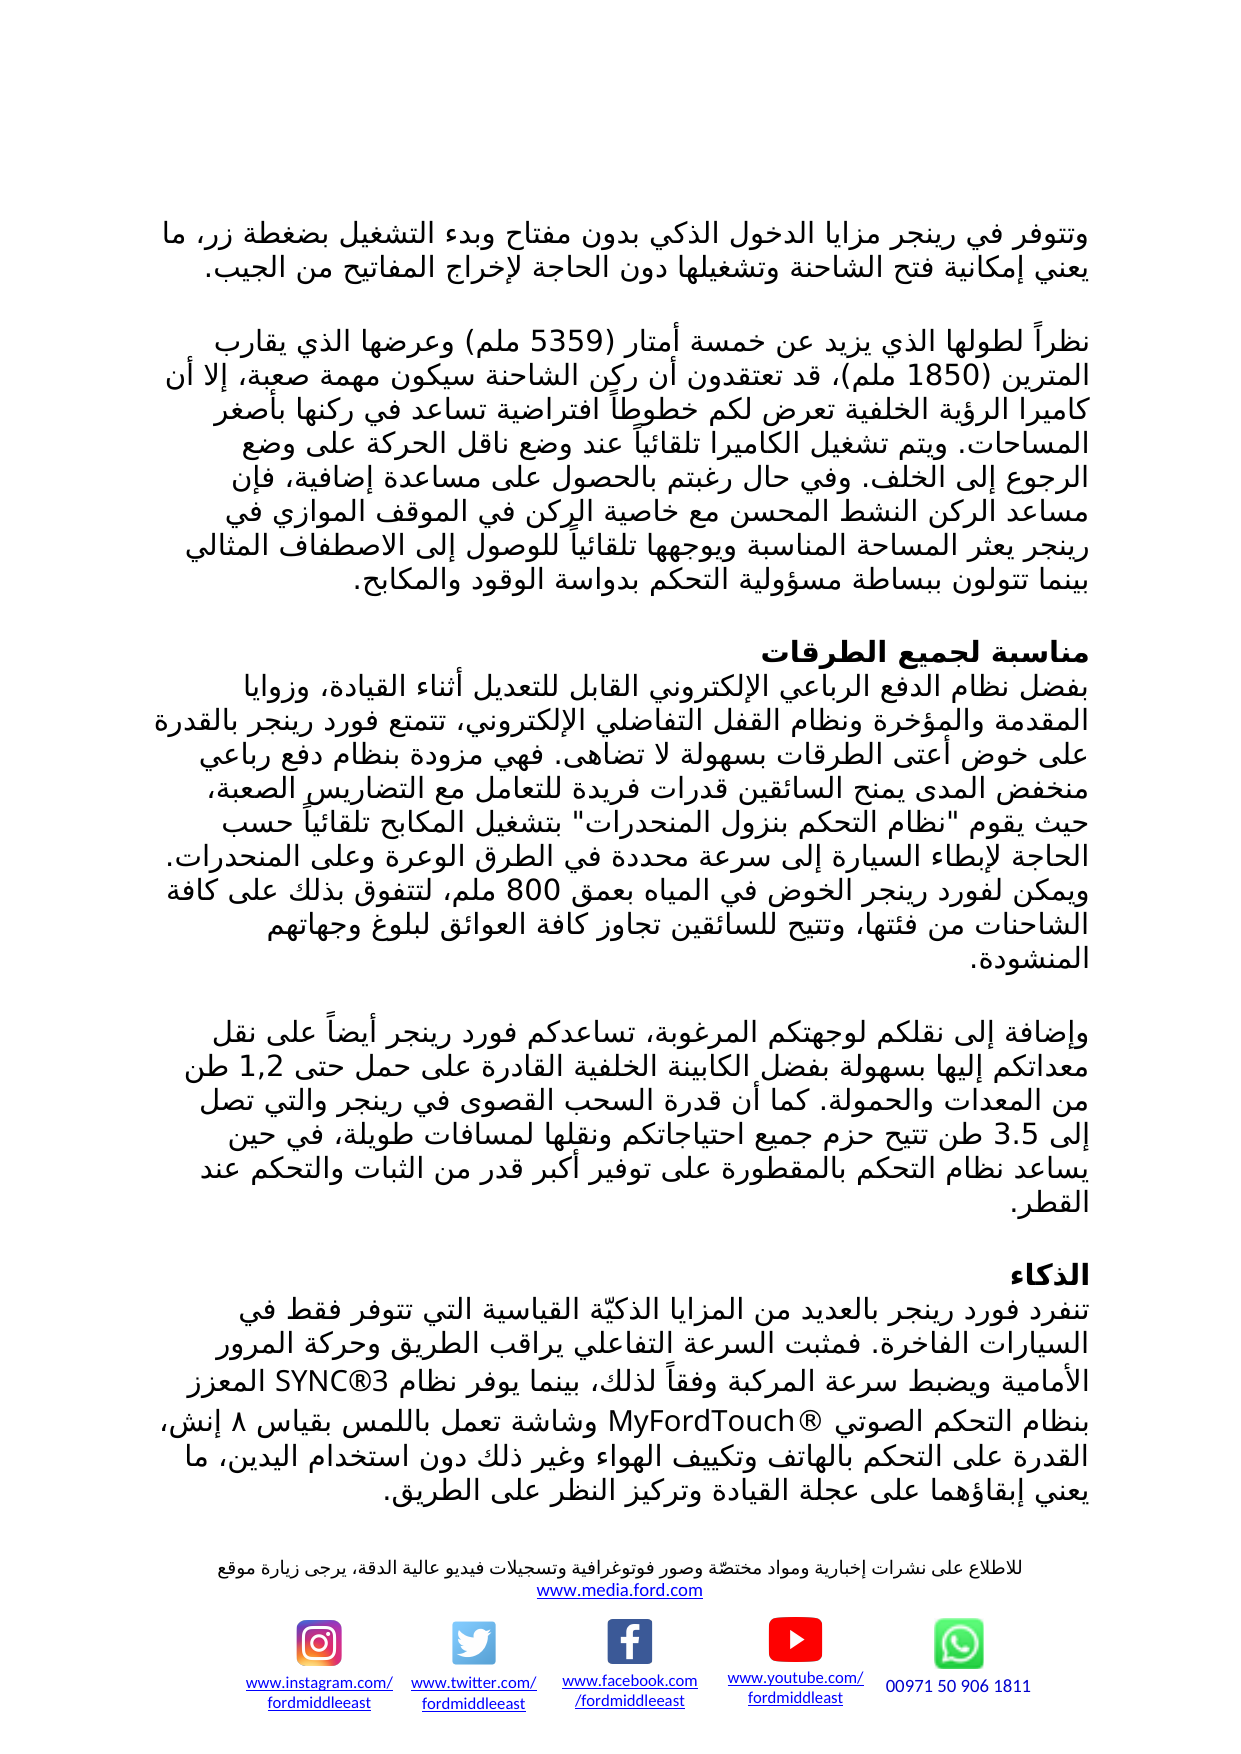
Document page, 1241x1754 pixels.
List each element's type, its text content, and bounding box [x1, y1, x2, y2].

text مناسبة لجميع الطرقات [150, 636, 1090, 670]
text نظراً لطولها الذي يزيد عن خمسة أمتار (5359 ملم) وعرضها الذي يقارب المترين (1850 ملم)، قد تعتقدون أن ركن الشاحنة سيكون مهمة صعبة، إلا أن كاميرا الرؤية الخلفية تعرض لكم خطوطاً افتراضية تساعد في ركنها بأصغر المساحات. ويتم تشغيل الكاميرا تلقائياً عند وضع ناقل الحركة على وضع الرجوع إلى الخلف. وفي حال رغبتم بالحصول على مساعدة إضافية، فإن مساعد الركن النشط المحسن مع خاصية الركن في الموقف الموازي في رينجر يعثر المساحة المناسبة ويوجهها تلقائياً للوصول إلى الاصطفاف المثالي بينما تتولون ببساطة مسؤولية التحكم بدواسة الوقود والمكابح. [150, 324, 1090, 596]
text وتتوفر في رينجر مزايا الدخول الذكي بدون مفتاح وبدء التشغيل بضغطة زر، ما يعني إمكانية فتح الشاحنة وتشغيلها دون الحاجة لإخراج المفاتيح من الجيب. [150, 217, 1090, 285]
picture [296, 1620, 342, 1666]
text تنفرد فورد رينجر بالعديد من المزايا الذكيّة القياسية التي تتوفر فقط في السيارات الفاخرة. فمثبت السرعة التفاعلي يراقب الطريق وحركة المرور الأمامية ويضبط سرعة المركبة وفقاً لذلك، بينما يوفر نظام SYNC®3 المعزز بنظام التحكم الصوتي ®MyFordTouch وشاشة تعمل باللمس بقياس ٨ إنش، القدرة على التحكم بالهاتف وتكييف الهواء وغير ذلك دون استخدام اليدين، ما يعني إبقاؤهما على عجلة القيادة وتركيز النظر على الطريق. [150, 1292, 1090, 1508]
text وإضافة إلى نقلكم لوجهتكم المرغوبة، تساعدكم فورد رينجر أيضاً على نقل معداتكم إليها بسهولة بفضل الكابينة الخلفية القادرة على حمل حتى 1,2 طن من المعدات والحمولة. كما أن قدرة السحب القصوى في رينجر والتي تصل إلى 3.5 طن تتيح حزم جميع احتياجاتكم ونقلها لمسافات طويلة، في حين يساعد نظام التحكم بالمقطورة على توفير أكبر قدر من الثبات والتحكم عند القطر. [150, 1015, 1090, 1219]
text الذكاء [150, 1258, 1090, 1292]
text بفضل نظام الدفع الرباعي الإلكتروني القابل للتعديل أثناء القيادة، وزوايا المقدمة والمؤخرة ونظام القفل التفاضلي الإلكتروني، تتمتع فورد رينجر بالقدرة على خوض أعتى الطرقات بسهولة لا تضاهى. فهي مزودة بنظام دفع رباعي منخفض المدى يمنح السائقين قدرات فريدة للتعامل مع التضاريس الصعبة، حيث يقوم "نظام التحكم بنزول المنحدرات" بتشغيل المكابح تلقائياً حسب الحاجة لإبطاء السيارة إلى سرعة محددة في الطرق الوعرة وعلى المنحدرات. ويمكن لفورد رينجر الخوض في المياه بعمق 800 ملم، لتتفوق بذلك على كافة الشاحنات من فئتها، وتتيح للسائقين تجاوز كافة العوائق لبلوغ وجهاتهم المنشودة. [150, 670, 1090, 975]
picture [607, 1619, 653, 1664]
picture [450, 1619, 498, 1667]
picture [768, 1617, 823, 1662]
